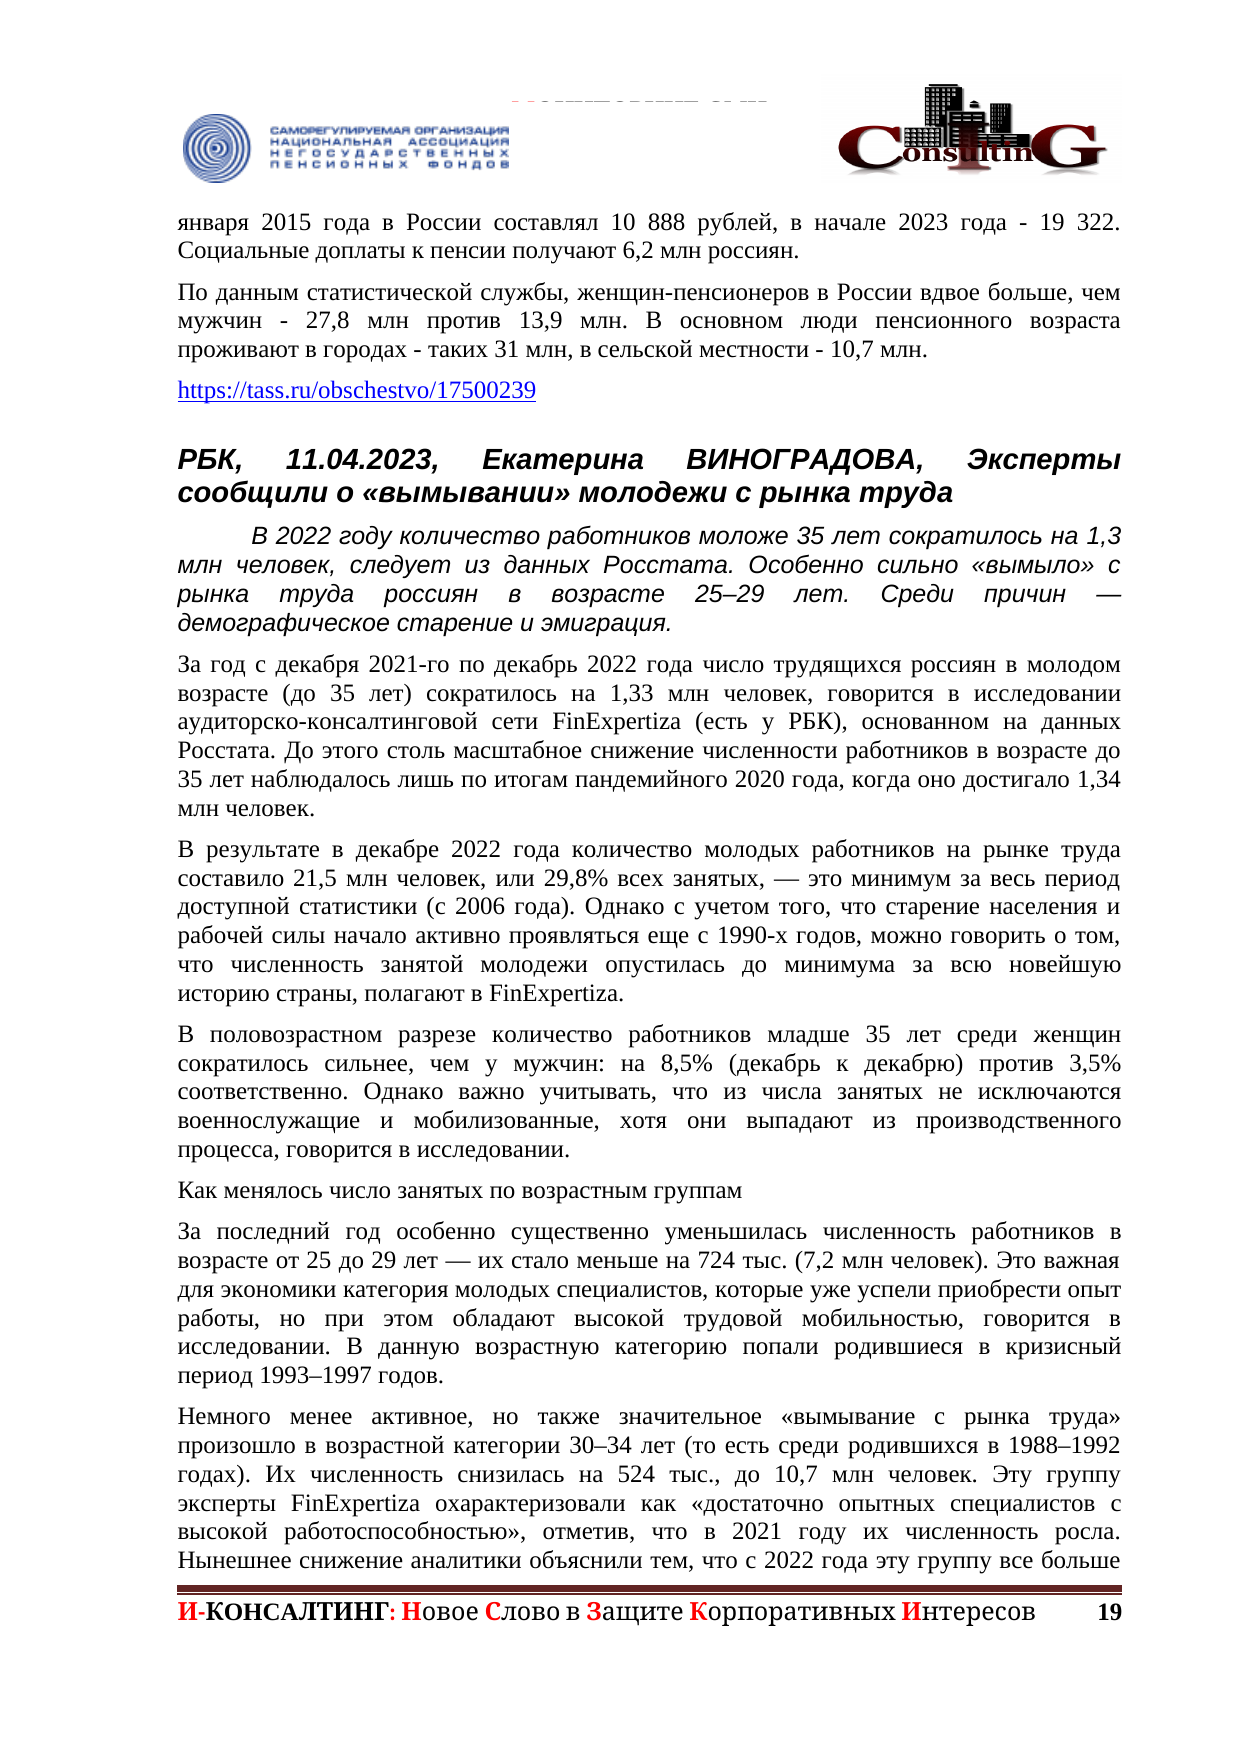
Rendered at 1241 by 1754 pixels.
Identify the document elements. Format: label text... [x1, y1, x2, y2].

subtitle В 2022 году количество работников моложе 35 лет сократилось на 1,3 млн человек, следует из данных Росстата. Особенно сильно «вымыло» с рынка труда россиян в возрасте 25–29 лет. Среди причин — демографическое старение и эмиграция. [177, 521, 1122, 636]
text За год с декабря 2021-го по декабрь 2022 года число трудящихся россиян в молодом возрасте (до 35 лет) сократилось на 1,33 млн человек, говорится в исследовании аудиторско-консалтинговой сети FinExpertiza (есть у РБК), основанном на данных Росстата. До этого столь масштабное снижение численности работников в возрасте до 35 лет наблюдалось лишь по итогам пандемийного 2020 года, когда оно достигало 1,34 млн человек. [177, 649, 1122, 821]
picture [821, 73, 1122, 183]
picture [183, 114, 509, 183]
text В результате в декабре 2022 года количество молодых работников на рынке труда составило 21,5 млн человек, или 29,8% всех занятых, — это минимум за весь период доступной статистики (с 2006 года). Однако с учетом того, что старение населения и рабочей силы начало активно проявляться еще с 1990-х годов, можно говорить о том, что численность занятой молодежи опустилась до минимума за всю новейшую историю страны, полагают в FinExpertiza. [177, 834, 1122, 1006]
text https://tass.ru/obschestvo/17500239 [177, 376, 1122, 404]
text По данным статистической службы, женщин-пенсионеров в России вдвое больше, чем мужчин - 27,8 млн против 13,9 млн. В основном люди пенсионного возраста проживают в городах - таких 31 млн, в сельской местности - 10,7 млн. [177, 277, 1122, 363]
subtitle РБК, 11.04.2023, Екатерина ВИНОГРАДОВА, Эксперты сообщили о «вымывании» молодежи с рынка труда [177, 442, 1122, 509]
text В половозрастном разрезе количество работников младше 35 лет среди женщин сократилось сильнее, чем у мужчин: на 8,5% (декабрь к декабрю) против 3,5% соответственно. Однако важно учитывать, что из числа занятых не исключаются военнослужащие и мобилизованные, хотя они выпадают из производственного процесса, говорится в исследовании. [177, 1019, 1122, 1163]
text За последний год особенно существенно уменьшилась численность работников в возрасте от 25 до 29 лет — их стало меньше на 724 тыс. (7,2 млн человек). Это важная для экономики категория молодых специалистов, которые уже успели приобрести опыт работы, но при этом обладают высокой трудовой мобильностью, говорится в исследовании. В данную возрастную категорию попали родившиеся в кризисный период 1993–1997 годов. [177, 1216, 1122, 1389]
text Как менялось число занятых по возрастным группам [177, 1175, 1122, 1204]
